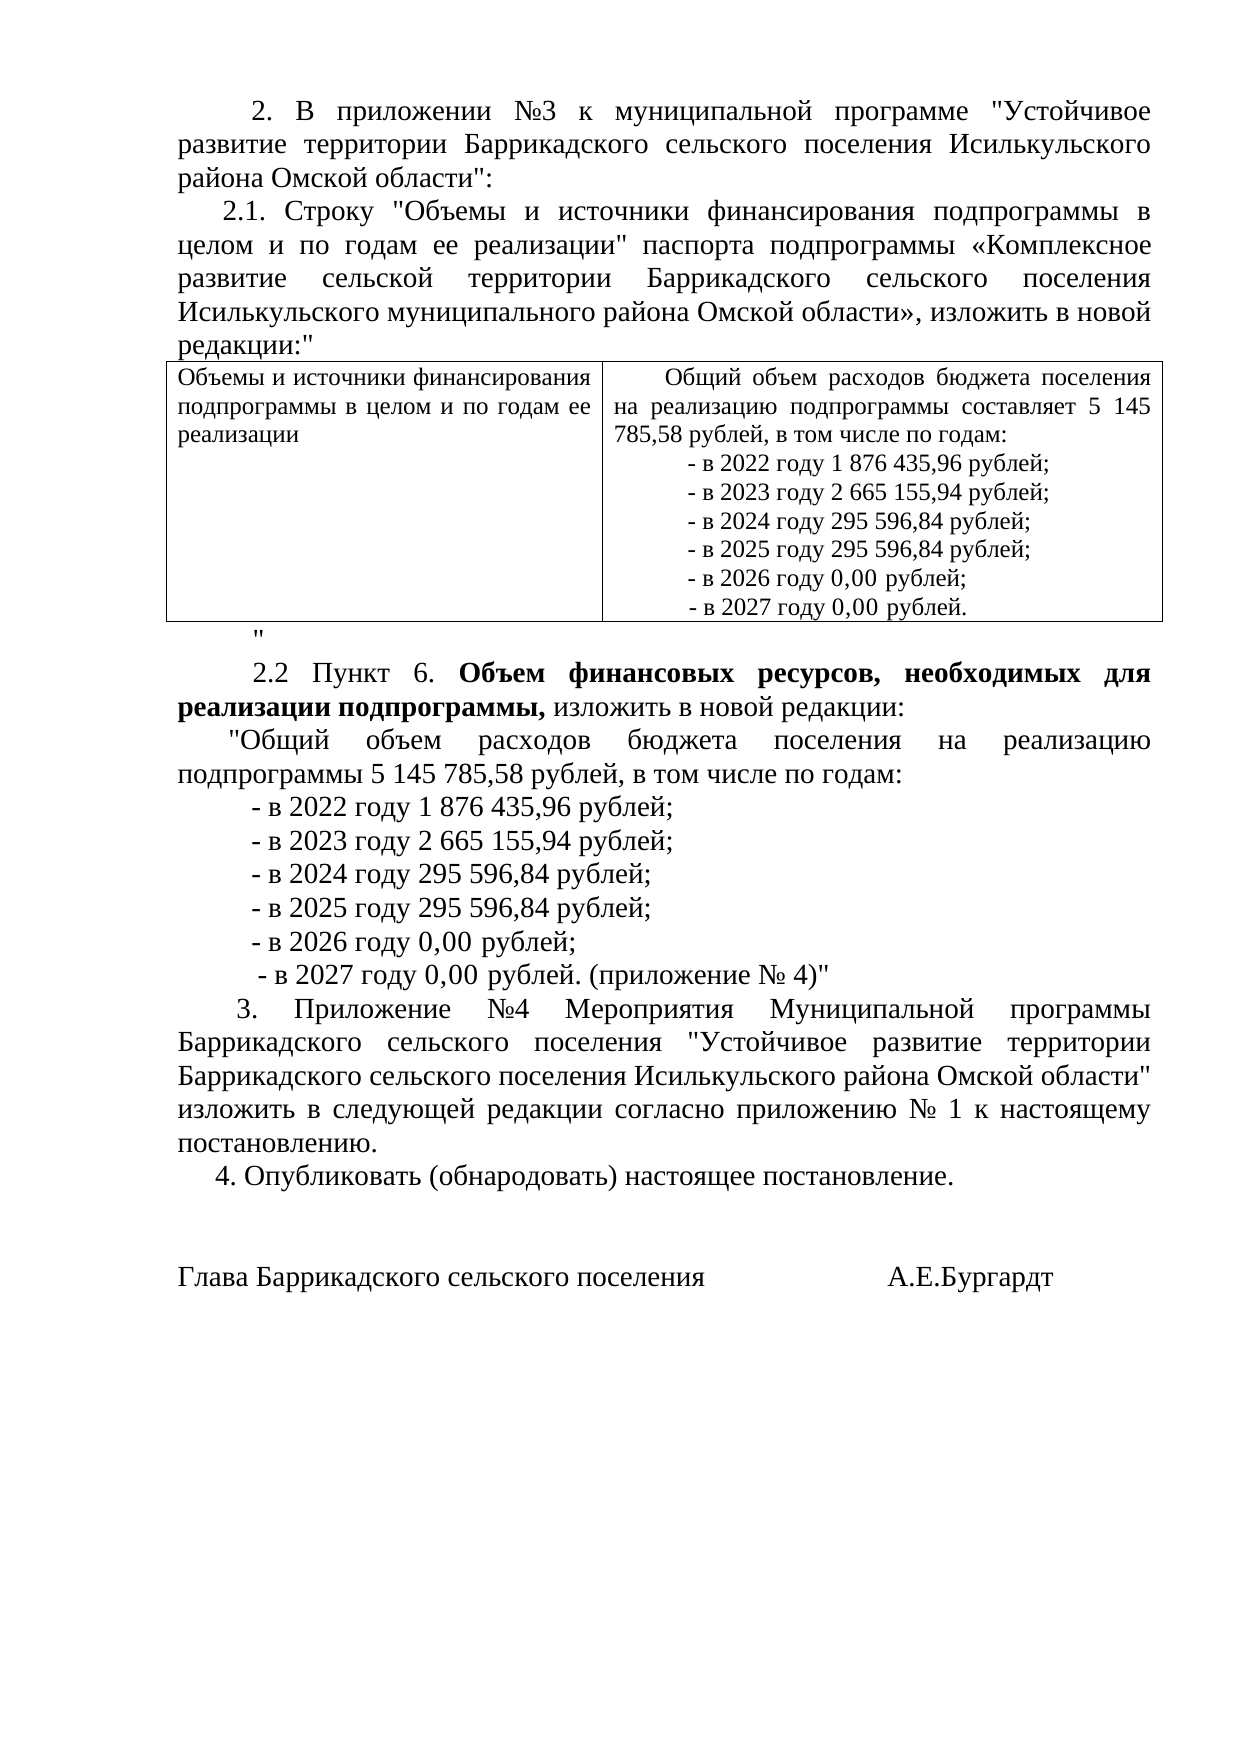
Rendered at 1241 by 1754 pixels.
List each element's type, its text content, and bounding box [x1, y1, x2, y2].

text "Общий объем расходов бюджета поселения на реализацию подпрограммы 5 145 785,58 рублей, в том числе по годам: [177, 722, 1152, 789]
table_header Общий объем расходов бюджета поселения на реализацию подпрограммы составляет 5 145 785,58 рублей, в том числе по годам: - в 2022 году 1 876 435,96 рублей; - в 2023 году 2 665 155,94 рублей; - в 2024 году 295 596,84 рублей; - в 2025 году 295 596,84 рублей; - в 2026 году 0,00 рублей; - в 2027 году 0,00 рублей. [603, 362, 1162, 621]
text - в 2024 году 295 596,84 рублей; [177, 857, 1152, 890]
text - в 2025 году 295 596,84 рублей; [177, 890, 1152, 924]
text 2.2 Пункт 6. Объем финансовых ресурсов, необходимых для реализации подпрограммы, изложить в новой редакции: [177, 655, 1152, 722]
text - в 2023 году 2 665 155,94 рублей; [177, 823, 1152, 857]
table_header Объемы и источники финансирования подпрограммы в целом и по годам ее реализации [167, 362, 602, 621]
text 2. В приложении №3 к муниципальной программе "Устойчивое развитие территории Баррикадского сельского поселения Исилькульского района Омской области": [177, 93, 1152, 193]
text 3. Приложение №4 Мероприятия Муниципальной программы Баррикадского сельского поселения "Устойчивое развитие территории Баррикадского сельского поселения Исилькульского района Омской области" изложить в следующей редакции согласно приложению № 1 к настоящему постановлению. [177, 991, 1152, 1158]
text - в 2026 году 0,00 рублей; [177, 924, 1152, 957]
text 4. Опубликовать (обнародовать) настоящее постановление. [215, 1158, 1152, 1192]
title Глава Баррикадского сельского поселения А.Е.Бургардт [177, 1259, 1152, 1293]
text - в 2022 году 1 876 435,96 рублей; [177, 789, 1152, 823]
text " [177, 622, 1152, 655]
list 2.1. Строку "Объемы и источники финансирования подпрограммы в целом и по годам ее реализации" паспорта подпрограммы «Комплексное развитие сельской территории Баррикадского сельского поселения Исилькульского муниципального района Омской области», изложить в новой редакции:" [177, 193, 1152, 361]
text - в 2027 году 0,00 рублей. (приложение № 4)" [177, 957, 1152, 991]
